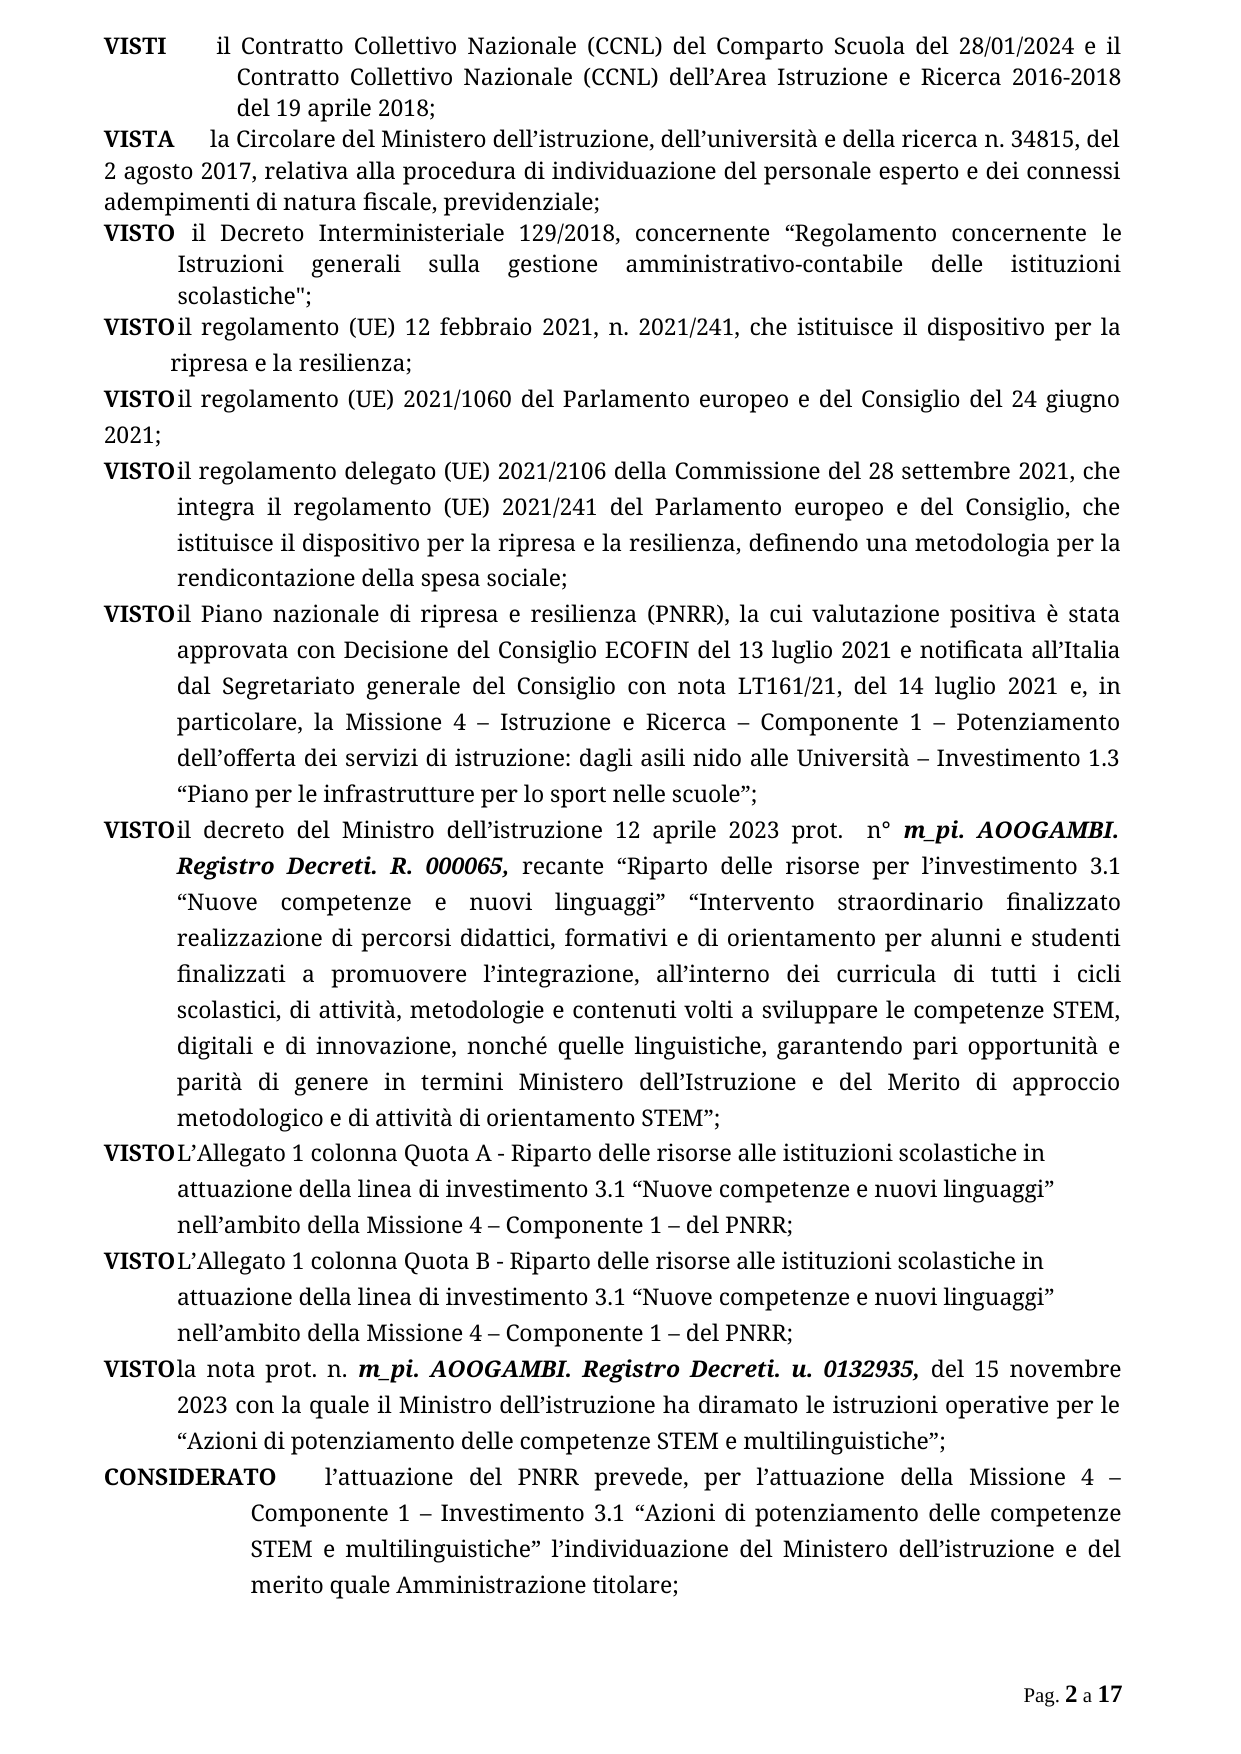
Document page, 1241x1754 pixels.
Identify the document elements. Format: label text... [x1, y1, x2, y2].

text VISTO il decreto del Ministro dell’istruzione 12 aprile 2023 prot. n° m_pi. AOOGAMBI. Registro Decreti. R. 000065, recante “Riparto delle risorse per l’investimento 3.1 “Nuove competenze e nuovi linguaggi” “Intervento straordinario finalizzato realizzazione di percorsi didattici, formativi e di orientamento per alunni e studenti finalizzati a promuovere l’integrazione, all’interno dei curricula di tutti i cicli scolastici, di attività, metodologie e contenuti volti a sviluppare le competenze STEM, digitali e di innovazione, nonché quelle linguistiche, garantendo pari opportunità e parità di genere in termini Ministero dell’Istruzione e del Merito di approccio metodologico e di attività di orientamento STEM”; [103, 814, 1122, 1133]
text VISTO il Piano nazionale di ripresa e resilienza (PNRR), la cui valutazione positiva è stata approvata con Decisione del Consiglio ECOFIN del 13 luglio 2021 e notificata all’Italia dal Segretariato generale del Consiglio con nota LT161/21, del 14 luglio 2021 e, in particolare, la Missione 4 – Istruzione e Ricerca – Componente 1 – Potenziamento dell’offerta dei servizi di istruzione: dagli asili nido alle Università – Investimento 1.3 “Piano per le infrastrutture per lo sport nelle scuole”; [103, 598, 1122, 809]
text VISTO il regolamento delegato (UE) 2021/2106 della Commissione del 28 settembre 2021, che integra il regolamento (UE) 2021/241 del Parlamento europeo e del Consiglio, che istituisce il dispositivo per la ripresa e la resilienza, definendo una metodologia per la rendicontazione della spesa sociale; [103, 454, 1122, 594]
text VISTI il Contratto Collettivo Nazionale (CCNL) del Comparto Scuola del 28/01/2024 e il Contratto Collettivo Nazionale (CCNL) dell’Area Istruzione e Ricerca 2016-2018 del 19 aprile 2018; [103, 29, 1122, 123]
text VISTO il regolamento (UE) 2021/1060 del Parlamento europeo e del Consiglio del 24 giugno 2021; [103, 383, 1122, 450]
text VISTO la nota prot. n. m_pi. AOOGAMBI. Registro Decreti. u. 0132935, del 15 novembre 2023 con la quale il Ministro dell’istruzione ha diramato le istruzioni operative per le “Azioni di potenziamento delle competenze STEM e multilinguistiche”; [103, 1353, 1122, 1456]
text VISTO L’Allegato 1 colonna Quota B - Riparto delle risorse alle istituzioni scolastiche in attuazione della linea di investimento 3.1 “Nuove competenze e nuovi linguaggi” nell’ambito della Missione 4 – Componente 1 – del PNRR; [103, 1245, 1122, 1348]
text CONSIDERATO l’attuazione del PNRR prevede, per l’attuazione della Missione 4 – Componente 1 – Investimento 3.1 “Azioni di potenziamento delle competenze STEM e multilinguistiche” l’individuazione del Ministero dell’istruzione e del merito quale Amministrazione titolare; [103, 1461, 1122, 1600]
text VISTA la Circolare del Ministero dell’istruzione, dell’università e della ricerca n. 34815, del 2 agosto 2017, relativa alla procedura di individuazione del personale esperto e dei connessi adempimenti di natura fiscale, previdenziale; [103, 123, 1122, 217]
text VISTO il Decreto Interministeriale 129/2018, concernente “Regolamento concernente le Istruzioni generali sulla gestione amministrativo-contabile delle istituzioni scolastiche"; [103, 217, 1122, 311]
text VISTO il regolamento (UE) 12 febbraio 2021, n. 2021/241, che istituisce il dispositivo per la ripresa e la resilienza; [103, 311, 1122, 378]
text VISTO L’Allegato 1 colonna Quota A - Riparto delle risorse alle istituzioni scolastiche in attuazione della linea di investimento 3.1 “Nuove competenze e nuovi linguaggi” nell’ambito della Missione 4 – Componente 1 – del PNRR; [103, 1137, 1122, 1241]
